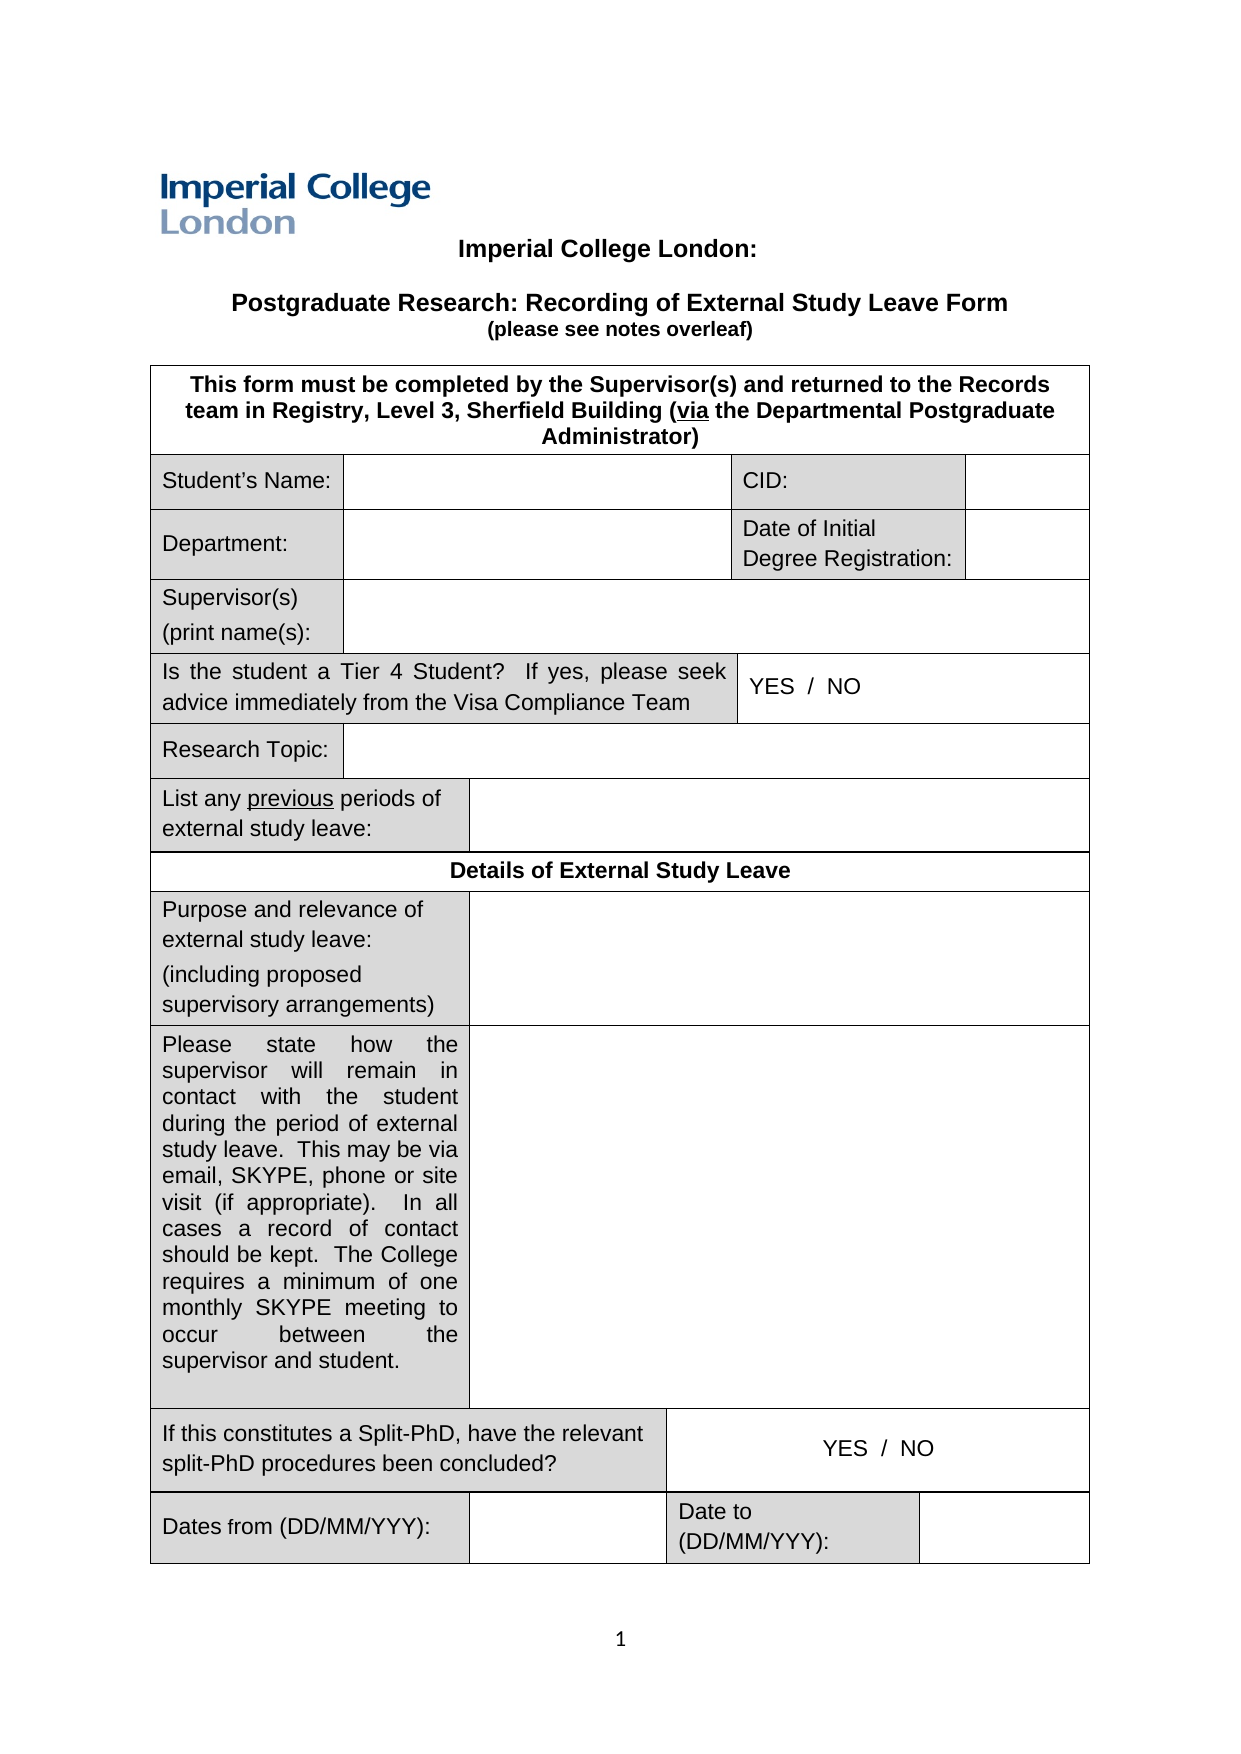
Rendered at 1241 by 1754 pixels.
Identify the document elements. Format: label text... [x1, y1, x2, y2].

table_cell Student’s Name: [151, 455, 343, 509]
table_cell [920, 1493, 1089, 1563]
table_cell [344, 724, 1089, 778]
table_cell [470, 1026, 1089, 1408]
table_cell Purpose and relevance of external study leave: (including proposed supervisory arrangements) [151, 892, 469, 1025]
table_cell [470, 1493, 666, 1563]
table_cell Is the student a Tier 4 Student? If yes, please seek advice immediately from the Visa Compliance Team [151, 654, 737, 723]
table_cell [470, 892, 1089, 1025]
table_cell [966, 510, 1089, 579]
table_cell YES / NO [738, 654, 1089, 723]
table_cell Research Topic: [151, 724, 343, 778]
table_cell [344, 455, 731, 509]
table_cell If this constitutes a Split-PhD, have the relevant split-PhD procedures been concluded? [151, 1409, 666, 1491]
text (please see notes overleaf) [150, 317, 1090, 341]
table_cell CID: [732, 455, 965, 509]
picture [150, 150, 458, 258]
table_cell Please state how the supervisor will remain in contact with the student during the period of external study leave. This may be via email, SKYPE, phone or site visit (if appropriate). In all cases a record of contact should be kept. The College requires a minimum of one monthly SKYPE meeting to occur between the supervisor and student. [151, 1026, 469, 1408]
table_cell Supervisor(s) (print name(s): [151, 580, 343, 653]
title Postgraduate Research: Recording of External Study Leave Form [150, 288, 1090, 317]
table_cell Date to (DD/MM/YYY): [667, 1493, 919, 1563]
table_cell List any previous periods of external study leave: [151, 779, 469, 851]
table_cell [344, 510, 731, 579]
table_cell [966, 455, 1089, 509]
table_cell Department: [151, 510, 343, 579]
table_cell Details of External Study Leave [151, 853, 1089, 891]
table_cell [344, 580, 1089, 653]
table_header This form must be completed by the Supervisor(s) and returned to the Records team in Registry, Level 3, Sherfield Building (via the Departmental Postgraduate Administrator) [151, 366, 1089, 454]
table_cell [470, 779, 1089, 851]
table_cell Dates from (DD/MM/YYY): [151, 1493, 469, 1563]
table_cell YES / NO [667, 1409, 1089, 1491]
table_cell Date of Initial Degree Registration: [732, 510, 965, 579]
